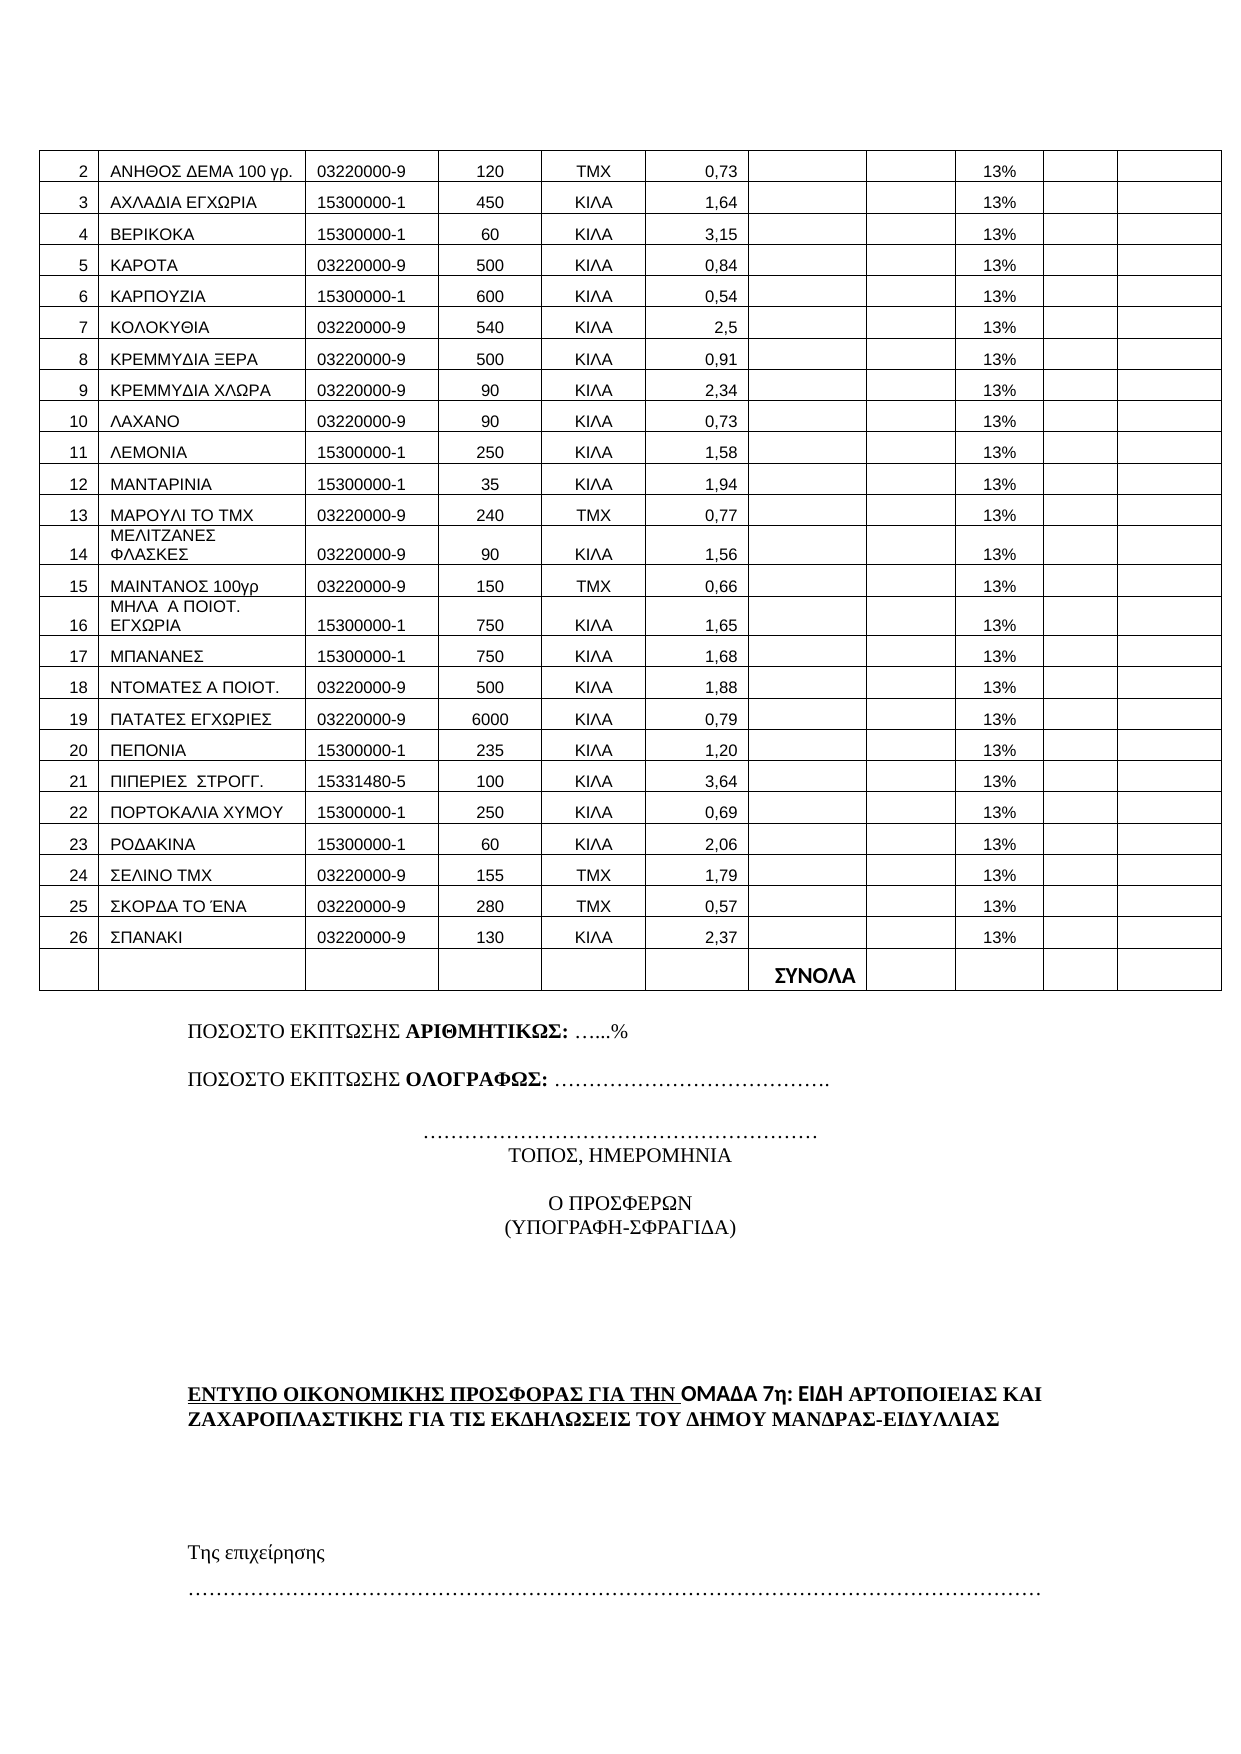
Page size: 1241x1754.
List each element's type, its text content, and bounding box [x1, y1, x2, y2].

table_cell [542, 949, 645, 990]
table_cell ΠΟΡΤΟΚΑΛΙΑ ΧΥΜΟΥ [99, 792, 305, 822]
table_cell [956, 949, 1043, 990]
table_cell 13% [956, 730, 1043, 760]
table_cell 6000 [439, 699, 541, 729]
text ………………………………………………… [187, 1119, 1053, 1143]
table_cell ΛΑΧΑΝΟ [99, 401, 305, 431]
table_cell 0,79 [646, 699, 748, 729]
table_cell [1044, 855, 1117, 885]
table_cell 250 [439, 792, 541, 822]
table_cell ΠΑΤΑΤΕΣ ΕΓΧΩΡΙΕΣ [99, 699, 305, 729]
table_cell [867, 792, 955, 822]
table_cell 19 [40, 699, 98, 729]
table_cell [1044, 597, 1117, 635]
table_cell 500 [439, 245, 541, 275]
table_cell [867, 730, 955, 760]
table_cell [1118, 214, 1221, 244]
text ΕΝΤΥΠΟ ΟΙΚΟΝΟΜΙΚΗΣ ΠΡΟΣΦΟΡΑΣ ΓΙΑ ΤΗΝ ΟΜΑΔΑ 7η: ΕΙΔΗ ΑΡΤΟΠΟΙΕΙΑΣ ΚΑΙ ΖΑΧΑΡΟΠΛΑΣΤΙΚΗΣ ΓΙΑ ΤΙΣ ΕΚΔΗΛΩΣΕΙΣ ΤΟΥ ΔΗΜΟΥ ΜΑΝΔΡΑΣ-ΕΙΔΥΛΛΙΑΣ [187, 1379, 1053, 1431]
table_cell ΑΝΗΘΟΣ ΔΕΜΑ 100 γρ. [99, 151, 305, 181]
table_cell [749, 214, 866, 244]
table_cell ΚΙΛΑ [542, 792, 645, 822]
table_cell 3,15 [646, 214, 748, 244]
table_cell ΚΑΡΟΤΑ [99, 245, 305, 275]
table_cell 03220000-9 [306, 339, 438, 369]
table_cell 90 [439, 401, 541, 431]
table_cell 280 [439, 886, 541, 916]
table_cell [1044, 464, 1117, 494]
text Ο ΠΡΟΣΦΕΡΩΝ [187, 1191, 1053, 1215]
table_cell 0,54 [646, 276, 748, 306]
table_cell ΜΠΑΝΑΝΕΣ [99, 636, 305, 666]
table_cell [749, 370, 866, 400]
table_cell 03220000-9 [306, 565, 438, 596]
table_cell 6 [40, 276, 98, 306]
table_cell [749, 526, 866, 564]
table_cell 12 [40, 464, 98, 494]
table_cell [1044, 370, 1117, 400]
table_cell ΚΙΛΑ [542, 182, 645, 212]
table_cell [749, 182, 866, 212]
table_cell 5 [40, 245, 98, 275]
table_cell ΚΙΛΑ [542, 401, 645, 431]
table_cell [867, 761, 955, 791]
table_cell 13% [956, 565, 1043, 596]
table_cell [1044, 339, 1117, 369]
table_cell 240 [439, 495, 541, 525]
table_cell [1118, 307, 1221, 337]
table_cell ΚΡΕΜΜΥΔΙΑ ΧΛΩΡΑ [99, 370, 305, 400]
table_cell ΚΡΕΜΜΥΔΙΑ ΞΕΡΑ [99, 339, 305, 369]
table_cell [867, 339, 955, 369]
table_cell [749, 151, 866, 181]
table_cell [1044, 824, 1117, 854]
table_cell ΠΕΠΟΝΙΑ [99, 730, 305, 760]
table_cell 03220000-9 [306, 307, 438, 337]
table_cell ΚΙΛΑ [542, 276, 645, 306]
table_cell [749, 667, 866, 697]
table_cell 13% [956, 526, 1043, 564]
table_cell 13% [956, 182, 1043, 212]
table_cell [1118, 761, 1221, 791]
table_cell ΚΙΛΑ [542, 667, 645, 697]
table_cell [867, 464, 955, 494]
table_cell 15300000-1 [306, 636, 438, 666]
table_cell [1044, 276, 1117, 306]
table_cell 120 [439, 151, 541, 181]
table_cell [867, 276, 955, 306]
table_cell 22 [40, 792, 98, 822]
table_cell [867, 699, 955, 729]
text (ΥΠΟΓΡΑΦΗ-ΣΦΡΑΓΙΔΑ) [187, 1215, 1053, 1239]
table_cell 750 [439, 597, 541, 635]
table_cell [1044, 636, 1117, 666]
table_cell [1044, 526, 1117, 564]
table_cell 03220000-9 [306, 370, 438, 400]
table_cell [867, 824, 955, 854]
table_cell 21 [40, 761, 98, 791]
table_cell 600 [439, 276, 541, 306]
table_cell [1044, 949, 1117, 990]
table_cell 90 [439, 370, 541, 400]
table_cell 1,64 [646, 182, 748, 212]
table_cell 60 [439, 824, 541, 854]
table_cell 24 [40, 855, 98, 885]
table_cell [1044, 245, 1117, 275]
table_cell ΤΜΧ [542, 151, 645, 181]
table_cell 13% [956, 432, 1043, 462]
table_cell ΚΙΛΑ [542, 307, 645, 337]
text ΤΟΠΟΣ, ΗΜΕΡΟΜΗΝΙΑ [187, 1143, 1053, 1167]
table_cell 2,06 [646, 824, 748, 854]
table_cell 0,84 [646, 245, 748, 275]
table_cell 03220000-9 [306, 495, 438, 525]
table_cell [749, 464, 866, 494]
table_cell ΚΙΛΑ [542, 597, 645, 635]
table_cell 11 [40, 432, 98, 462]
table_cell 13 [40, 495, 98, 525]
table_cell [1044, 495, 1117, 525]
table_cell ΜΑΙΝΤΑΝΟΣ 100γρ [99, 565, 305, 596]
table_cell ΜΗΛΑ Α ΠΟΙΟΤ. ΕΓΧΩΡΙΑ [99, 597, 305, 635]
table_cell 13% [956, 214, 1043, 244]
table_cell 35 [439, 464, 541, 494]
table_cell [1118, 855, 1221, 885]
table_cell ΚΑΡΠΟΥΖΙΑ [99, 276, 305, 306]
table_cell 15300000-1 [306, 597, 438, 635]
table_cell 0,91 [646, 339, 748, 369]
table_cell [867, 182, 955, 212]
table_cell [749, 886, 866, 916]
table_cell 2,34 [646, 370, 748, 400]
table_cell [867, 855, 955, 885]
table_cell 13% [956, 597, 1043, 635]
table_cell [749, 761, 866, 791]
table_cell ΒΕΡΙΚΟΚΑ [99, 214, 305, 244]
table_cell [749, 824, 866, 854]
table_cell 25 [40, 886, 98, 916]
table_cell ΚΙΛΑ [542, 824, 645, 854]
table_cell 130 [439, 917, 541, 947]
table_cell 15300000-1 [306, 276, 438, 306]
table_cell [749, 276, 866, 306]
table_cell [1044, 667, 1117, 697]
table_cell 13% [956, 151, 1043, 181]
table_cell ΛΕΜΟΝΙΑ [99, 432, 305, 462]
text ΠΟΣΟΣΤΟ ΕΚΠΤΩΣΗΣ ΑΡΙΘΜΗΤΙΚΩΣ: …...% [187, 1019, 1053, 1043]
table_cell [1118, 597, 1221, 635]
table_cell 500 [439, 667, 541, 697]
table_cell ΤΜΧ [542, 855, 645, 885]
table_cell [749, 699, 866, 729]
table_cell ΝΤΟΜΑΤΕΣ Α ΠΟΙΟΤ. [99, 667, 305, 697]
table_cell [1118, 565, 1221, 596]
table_cell [1118, 636, 1221, 666]
table_cell 250 [439, 432, 541, 462]
table_cell [749, 432, 866, 462]
table_cell 100 [439, 761, 541, 791]
table_cell 03220000-9 [306, 886, 438, 916]
table_cell [1118, 182, 1221, 212]
table_cell 0,57 [646, 886, 748, 916]
table_cell ΚΙΛΑ [542, 636, 645, 666]
table_cell [867, 370, 955, 400]
table_cell 13% [956, 792, 1043, 822]
table_cell 750 [439, 636, 541, 666]
table_cell 60 [439, 214, 541, 244]
table_cell 13% [956, 495, 1043, 525]
table_cell 1,20 [646, 730, 748, 760]
table_cell [867, 151, 955, 181]
table_cell [1118, 370, 1221, 400]
table_cell 90 [439, 526, 541, 564]
table_cell [749, 917, 866, 947]
table_cell 03220000-9 [306, 526, 438, 564]
table_cell 03220000-9 [306, 401, 438, 431]
table_cell [867, 597, 955, 635]
table_cell [1044, 917, 1117, 947]
table_cell 450 [439, 182, 541, 212]
table_cell 26 [40, 917, 98, 947]
table_cell 7 [40, 307, 98, 337]
table_cell 13% [956, 339, 1043, 369]
table_cell 13% [956, 464, 1043, 494]
table_cell ΠΙΠΕΡΙΕΣ ΣΤΡΟΓΓ. [99, 761, 305, 791]
table_cell 2,5 [646, 307, 748, 337]
table_cell [1118, 432, 1221, 462]
table_cell 03220000-9 [306, 699, 438, 729]
table_cell [40, 949, 98, 990]
table_cell [1118, 886, 1221, 916]
table_cell 13% [956, 824, 1043, 854]
table_cell [1118, 464, 1221, 494]
table_cell ΜΑΡΟΥΛΙ ΤΟ ΤΜΧ [99, 495, 305, 525]
table_cell [867, 526, 955, 564]
table_cell ΚΙΛΑ [542, 245, 645, 275]
table_cell 03220000-9 [306, 667, 438, 697]
table_cell 9 [40, 370, 98, 400]
table_cell [867, 495, 955, 525]
table_cell ΤΜΧ [542, 495, 645, 525]
table_cell 14 [40, 526, 98, 564]
table_cell ΣΠΑΝΑΚΙ [99, 917, 305, 947]
table_cell 18 [40, 667, 98, 697]
table_cell 1,56 [646, 526, 748, 564]
table_cell 20 [40, 730, 98, 760]
table_cell [749, 792, 866, 822]
table_cell 13% [956, 886, 1043, 916]
table_cell 03220000-9 [306, 151, 438, 181]
table_cell 155 [439, 855, 541, 885]
table_cell 15300000-1 [306, 464, 438, 494]
table_cell [1118, 667, 1221, 697]
table_cell [439, 949, 541, 990]
table_cell [1118, 699, 1221, 729]
table_cell 16 [40, 597, 98, 635]
table_cell ΚΟΛΟΚΥΘΙΑ [99, 307, 305, 337]
table_cell 3 [40, 182, 98, 212]
table_cell 03220000-9 [306, 917, 438, 947]
table_cell [867, 886, 955, 916]
table_cell [1118, 917, 1221, 947]
table_cell ΚΙΛΑ [542, 370, 645, 400]
table_cell 1,58 [646, 432, 748, 462]
table_cell 3,64 [646, 761, 748, 791]
table_cell 1,94 [646, 464, 748, 494]
table_cell ΤΜΧ [542, 886, 645, 916]
table_cell ΣΥΝΟΛΑ [749, 949, 866, 990]
table_cell [749, 245, 866, 275]
table_cell [646, 949, 748, 990]
table_cell [1118, 151, 1221, 181]
table_cell [1044, 730, 1117, 760]
table_cell 23 [40, 824, 98, 854]
table_cell 13% [956, 307, 1043, 337]
table_cell 0,73 [646, 151, 748, 181]
table_cell [867, 565, 955, 596]
table_cell 17 [40, 636, 98, 666]
table_cell [1118, 339, 1221, 369]
table_cell 15300000-1 [306, 182, 438, 212]
table_cell [867, 432, 955, 462]
table_cell ΡΟΔΑΚΙΝΑ [99, 824, 305, 854]
table_cell [1118, 245, 1221, 275]
table_cell 1,79 [646, 855, 748, 885]
table_cell ΚΙΛΑ [542, 214, 645, 244]
table_cell [749, 730, 866, 760]
table_cell 4 [40, 214, 98, 244]
table_cell 13% [956, 917, 1043, 947]
table_cell [1044, 151, 1117, 181]
table_cell ΜΕΛΙΤΖΑΝΕΣ ΦΛΑΣΚΕΣ [99, 526, 305, 564]
table_cell [749, 636, 866, 666]
table_cell ΚΙΛΑ [542, 761, 645, 791]
table_cell [1044, 214, 1117, 244]
table_cell 13% [956, 276, 1043, 306]
table_cell ΣΚΟΡΔΑ ΤΟ ΈΝΑ [99, 886, 305, 916]
table_cell 15300000-1 [306, 432, 438, 462]
table_cell [867, 245, 955, 275]
table_cell [867, 949, 955, 990]
table_cell 2,37 [646, 917, 748, 947]
table_cell [1118, 730, 1221, 760]
table_cell 13% [956, 855, 1043, 885]
table_cell 500 [439, 339, 541, 369]
table_cell [867, 636, 955, 666]
table_cell 0,66 [646, 565, 748, 596]
table_cell ΜΑΝΤΑΡΙΝΙΑ [99, 464, 305, 494]
table_cell 15300000-1 [306, 824, 438, 854]
table_cell [1044, 307, 1117, 337]
table_cell 15300000-1 [306, 792, 438, 822]
table_cell 0,73 [646, 401, 748, 431]
table_cell 8 [40, 339, 98, 369]
table_cell [867, 307, 955, 337]
table_cell ΚΙΛΑ [542, 730, 645, 760]
table_cell [1044, 565, 1117, 596]
table_cell 540 [439, 307, 541, 337]
table_cell [749, 401, 866, 431]
table_cell 13% [956, 636, 1043, 666]
table_cell ΚΙΛΑ [542, 526, 645, 564]
table_cell ΣΕΛΙΝΟ ΤΜΧ [99, 855, 305, 885]
table_cell ΚΙΛΑ [542, 464, 645, 494]
table_cell [1118, 792, 1221, 822]
table_cell 13% [956, 370, 1043, 400]
table_cell [1044, 401, 1117, 431]
table_cell [749, 307, 866, 337]
table_cell AXΛΑΔΙΑ ΕΓΧΩΡΙΑ [99, 182, 305, 212]
table_cell [1118, 401, 1221, 431]
table_cell ΚΙΛΑ [542, 432, 645, 462]
table_cell 13% [956, 699, 1043, 729]
table_cell [1044, 886, 1117, 916]
table_cell [1118, 949, 1221, 990]
table_cell 235 [439, 730, 541, 760]
text ΠΟΣΟΣΤΟ ΕΚΠΤΩΣΗΣ ΟΛΟΓΡΑΦΩΣ: …………………………………. [187, 1067, 1053, 1091]
table_cell 150 [439, 565, 541, 596]
table_cell [749, 495, 866, 525]
table_cell 0,77 [646, 495, 748, 525]
table_cell [99, 949, 305, 990]
table_cell ΚΙΛΑ [542, 339, 645, 369]
table_cell 0,69 [646, 792, 748, 822]
table_cell 15300000-1 [306, 214, 438, 244]
table_cell 13% [956, 667, 1043, 697]
table_cell ΚΙΛΑ [542, 917, 645, 947]
table_cell 13% [956, 761, 1043, 791]
table_cell 15300000-1 [306, 730, 438, 760]
table_cell [1044, 761, 1117, 791]
table_cell [867, 917, 955, 947]
table_cell 10 [40, 401, 98, 431]
table_cell [749, 339, 866, 369]
table_cell [867, 214, 955, 244]
table_cell ΤΜΧ [542, 565, 645, 596]
table_cell [1118, 824, 1221, 854]
table_cell [1118, 495, 1221, 525]
table_cell 13% [956, 401, 1043, 431]
table_cell 1,65 [646, 597, 748, 635]
table_cell [1044, 432, 1117, 462]
table_cell [1044, 182, 1117, 212]
table_cell [867, 667, 955, 697]
table_cell [1118, 276, 1221, 306]
table_cell [867, 401, 955, 431]
table_cell [306, 949, 438, 990]
table_cell 03220000-9 [306, 245, 438, 275]
table_cell 15 [40, 565, 98, 596]
table_cell 13% [956, 245, 1043, 275]
table_cell [1044, 699, 1117, 729]
table_cell [749, 597, 866, 635]
table_cell 2 [40, 151, 98, 181]
table_cell ΚΙΛΑ [542, 699, 645, 729]
table_cell 1,88 [646, 667, 748, 697]
table_cell [1044, 792, 1117, 822]
table_cell 03220000-9 [306, 855, 438, 885]
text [187, 1539, 1053, 1600]
table_cell [749, 855, 866, 885]
table_cell [1118, 526, 1221, 564]
table_cell 1,68 [646, 636, 748, 666]
table_cell [749, 565, 866, 596]
table_cell 15331480-5 [306, 761, 438, 791]
